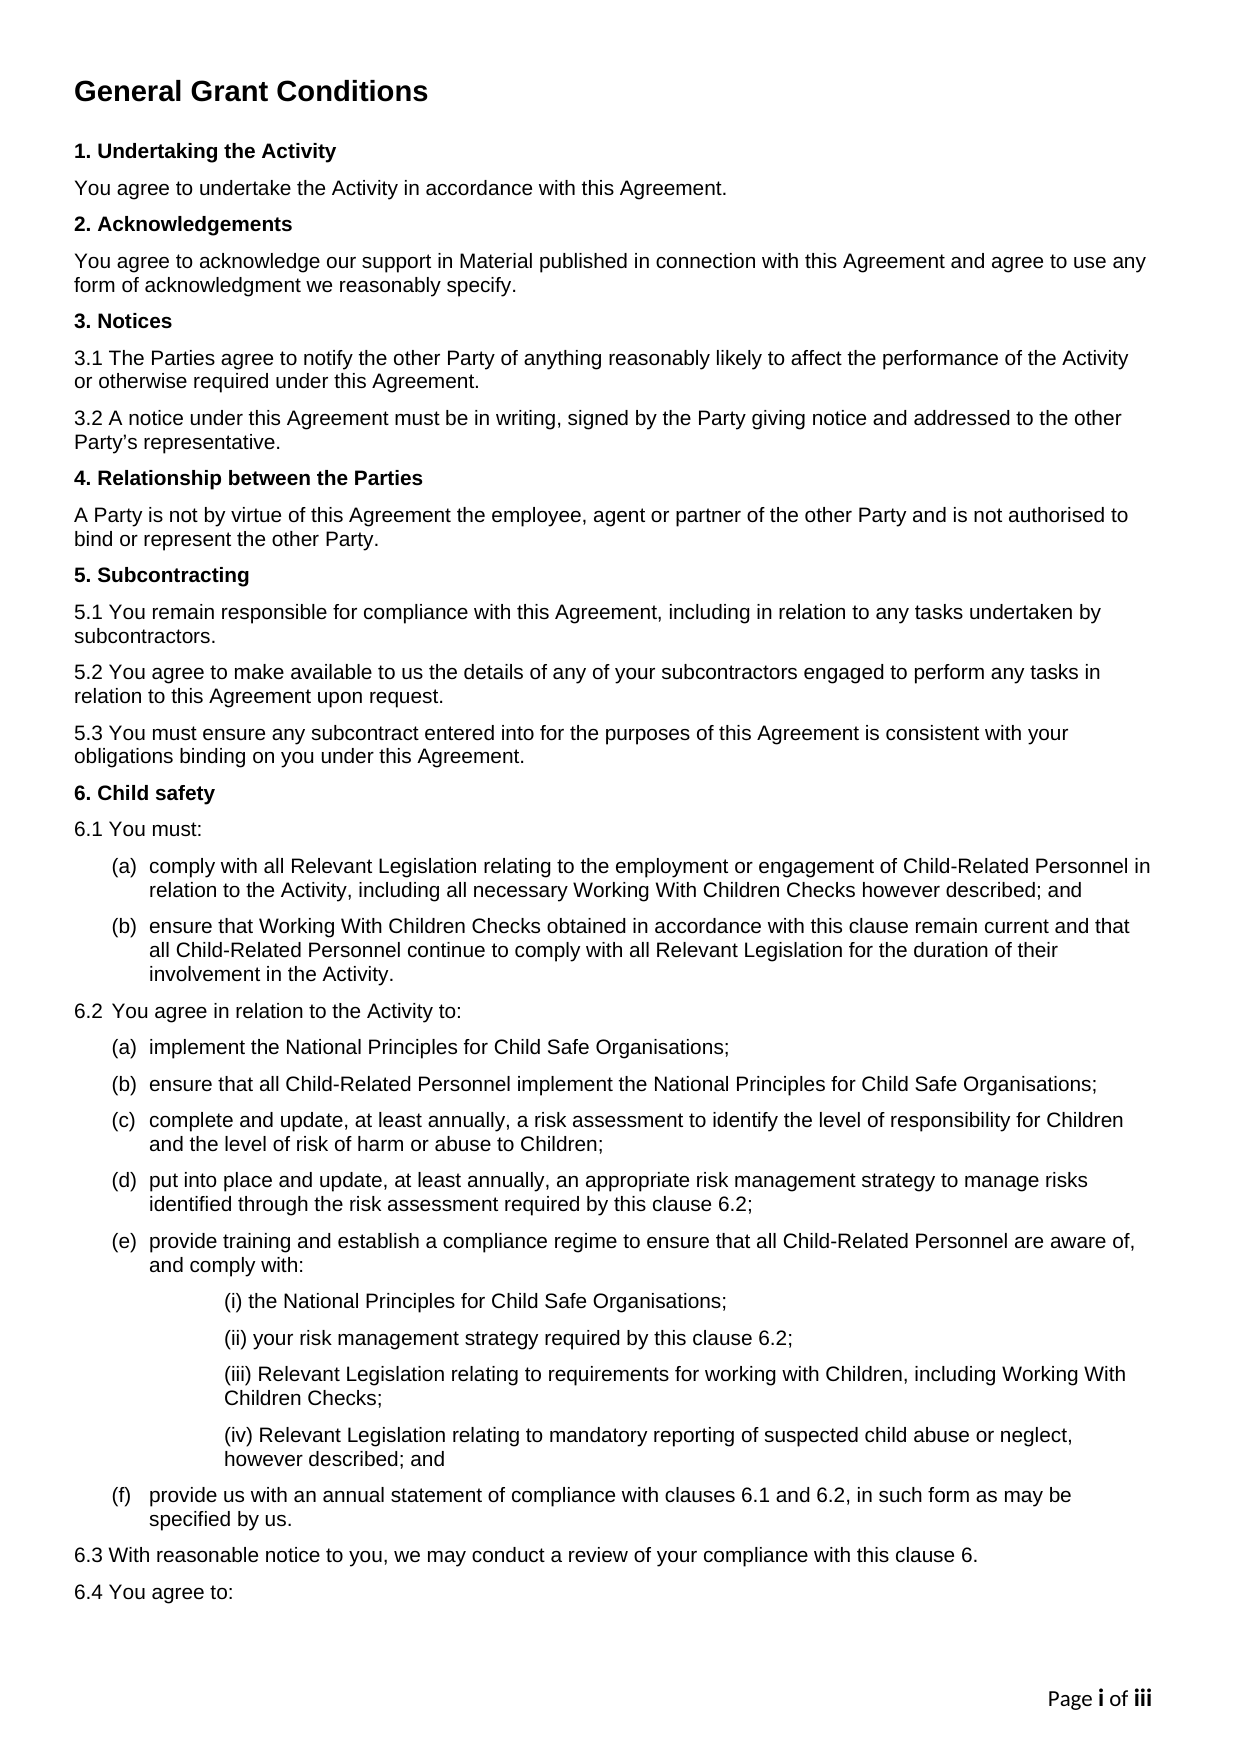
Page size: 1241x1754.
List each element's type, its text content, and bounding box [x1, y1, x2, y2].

list comply with all Relevant Legislation relating to the employment or engagement of Child-Related Personnel in relation to the Activity, including all necessary Working With Children Checks however described; and [111, 854, 1152, 902]
text 2. Acknowledgements [74, 212, 1152, 236]
list ensure that all Child-Related Personnel implement the National Principles for Child Safe Organisations; [111, 1071, 1152, 1095]
list complete and update, at least annually, a risk assessment to identify the level of responsibility for Children and the level of risk of harm or abuse to Children; [111, 1108, 1152, 1156]
list ensure that Working With Children Checks obtained in accordance with this clause remain current and that all Child-Related Personnel continue to comply with all Relevant Legislation for the duration of their involvement in the Activity. [111, 914, 1152, 986]
text (i) the National Principles for Child Safe Organisations; [149, 1289, 1152, 1313]
text 3.1 The Parties agree to notify the other Party of anything reasonably likely to affect the performance of the Activity or otherwise required under this Agreement. [74, 345, 1152, 393]
text 4. Relationship between the Parties [74, 466, 1152, 490]
text 3. Notices [74, 309, 1152, 333]
text 6.4 You agree to: [74, 1580, 1152, 1604]
text 5.3 You must ensure any subcontract entered into for the purposes of this Agreement is consistent with your obligations binding on you under this Agreement. [74, 720, 1152, 768]
text 6.3 With reasonable notice to you, we may conduct a review of your compliance with this clause 6. [74, 1543, 1152, 1567]
text 5.2 You agree to make available to us the details of any of your subcontractors engaged to perform any tasks in relation to this Agreement upon request. [74, 660, 1152, 708]
text 5. Subcontracting [74, 563, 1152, 587]
text 6.1 You must: [74, 817, 1152, 841]
list put into place and update, at least annually, an appropriate risk management strategy to manage risks identified through the risk assessment required by this clause 6.2; [111, 1168, 1152, 1216]
text 6. Child safety [74, 781, 1152, 805]
text A Party is not by virtue of this Agreement the employee, agent or partner of the other Party and is not authorised to bind or represent the other Party. [74, 503, 1152, 551]
text You agree to acknowledge our support in Material published in connection with this Agreement and agree to use any form of acknowledgment we reasonably specify. [74, 248, 1152, 296]
text 5.1 You remain responsible for compliance with this Agreement, including in relation to any tasks undertaken by subcontractors. [74, 599, 1152, 647]
list provide training and establish a compliance regime to ensure that all Child-Related Personnel are aware of, and comply with: [111, 1229, 1152, 1277]
text (iv) Relevant Legislation relating to mandatory reporting of suspected child abuse or neglect, however described; and [224, 1422, 1152, 1470]
text (iii) Relevant Legislation relating to requirements for working with Children, including Working With Children Checks; [224, 1362, 1152, 1410]
text You agree to undertake the Activity in accordance with this Agreement. [74, 176, 1152, 199]
text (ii) your risk management strategy required by this clause 6.2; [149, 1326, 1152, 1349]
text 1. Undertaking the Activity [74, 139, 1152, 163]
list implement the National Principles for Child Safe Organisations; [111, 1035, 1152, 1059]
list You agree in relation to the Activity to: [74, 998, 1152, 1022]
list provide us with an annual statement of compliance with clauses 6.1 and 6.2, in such form as may be specified by us. [111, 1483, 1152, 1531]
text 3.2 A notice under this Agreement must be in writing, signed by the Party giving notice and addressed to the other Party’s representative. [74, 406, 1152, 454]
